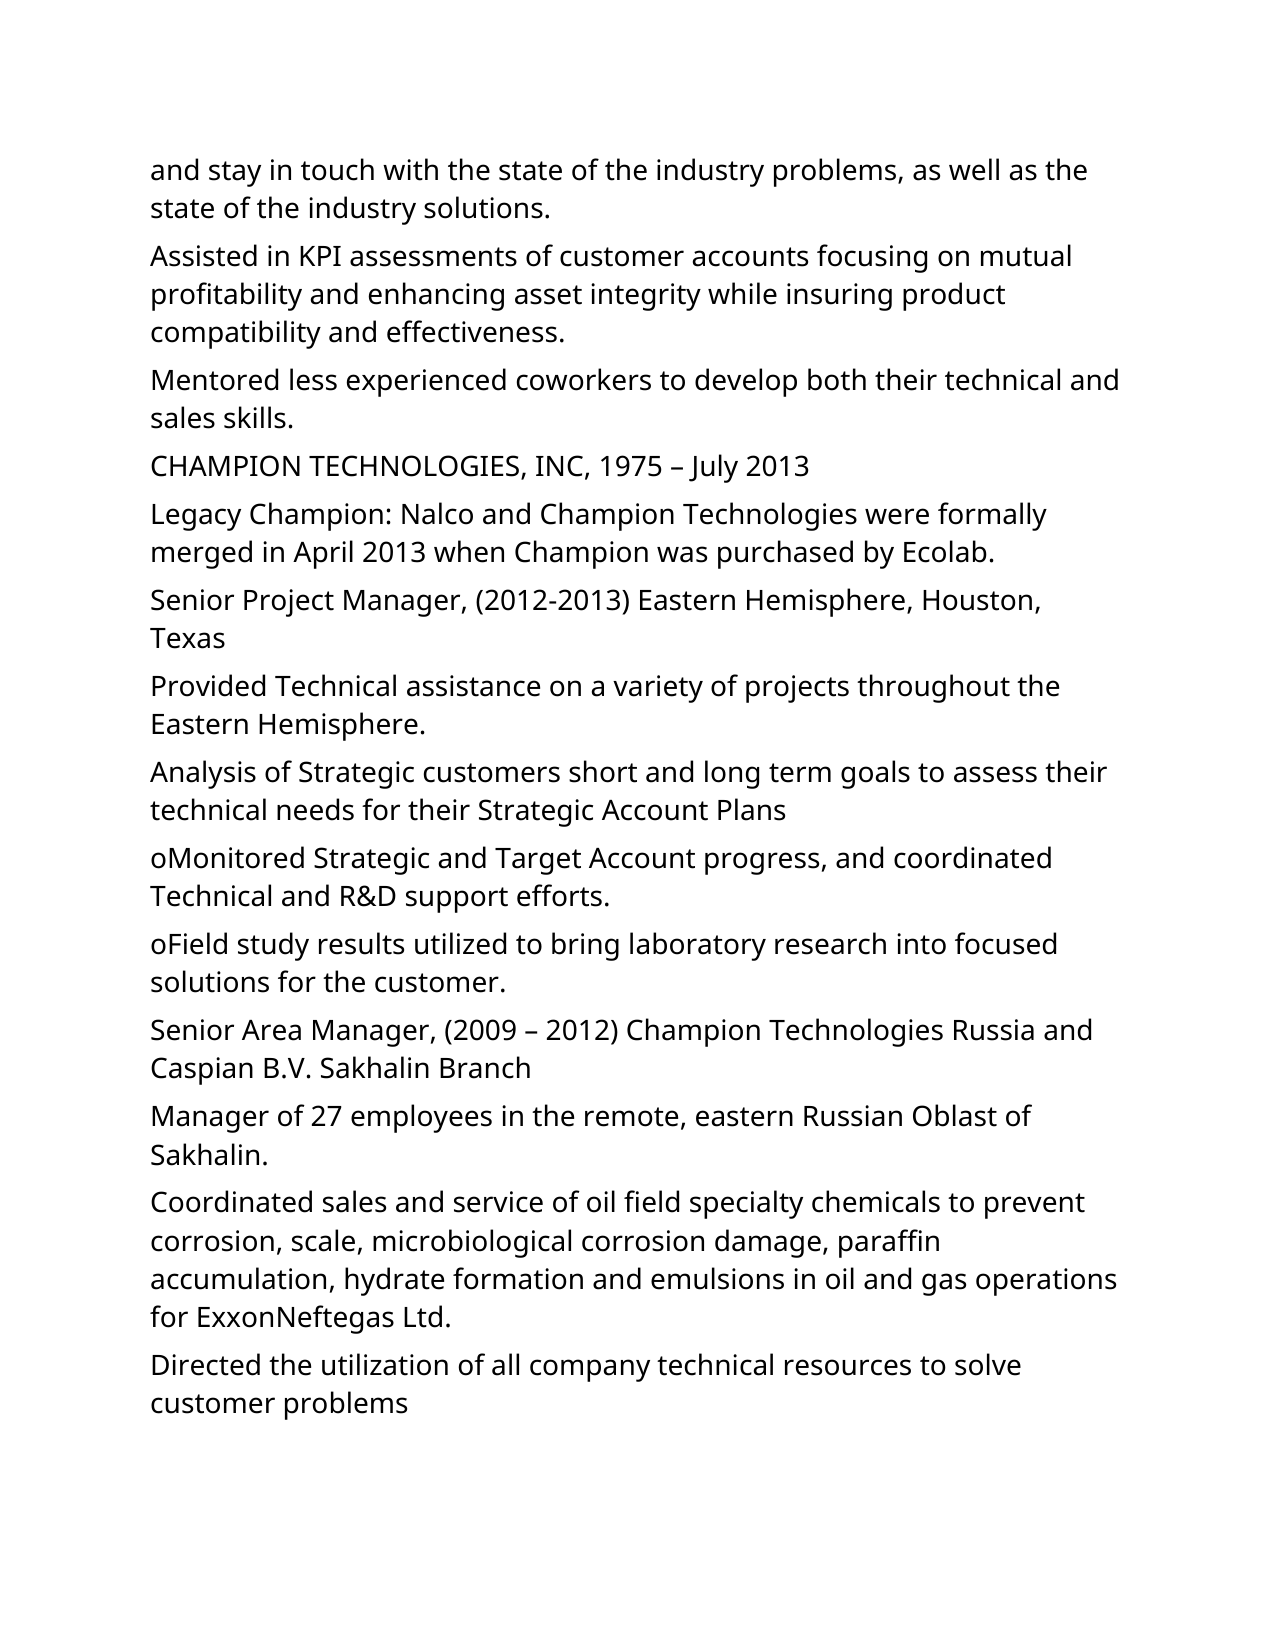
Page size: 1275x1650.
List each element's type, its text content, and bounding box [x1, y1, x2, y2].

text Provided Technical assistance on a variety of projects throughout the Eastern Hemisphere. [150, 666, 1125, 743]
text Legacy Champion: Nalco and Champion Technologies were formally merged in April 2013 when Champion was purchased by Ecolab. [150, 494, 1125, 571]
text Assisted in KPI assessments of customer accounts focusing on mutual profitability and enhancing asset integrity while insuring product compatibility and effectiveness. [150, 236, 1125, 351]
text Mentored less experienced coworkers to develop both their technical and sales skills. [150, 360, 1125, 437]
text Coordinated sales and service of oil field specialty chemicals to prevent corrosion, scale, microbiological corrosion damage, paraffin accumulation, hydrate formation and emulsions in oil and gas operations for ExxonNeftegas Ltd. [150, 1182, 1125, 1336]
text oField study results utilized to bring laboratory research into focused solutions for the customer. [150, 924, 1125, 1001]
text Senior Area Manager, (2009 – 2012) Champion Technologies Russia and Caspian B.V. Sakhalin Branch [150, 1010, 1125, 1087]
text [150, 150, 1125, 227]
text Directed the utilization of all company technical resources to solve customer problems [150, 1345, 1125, 1422]
text Manager of 27 employees in the remote, eastern Russian Oblast of Sakhalin. [150, 1096, 1125, 1173]
text Senior Project Manager, (2012-2013) Eastern Hemisphere, Houston, Texas [150, 580, 1125, 657]
text CHAMPION TECHNOLOGIES, INC, 1975 – July 2013 [150, 446, 1125, 485]
text oMonitored Strategic and Target Account progress, and coordinated Technical and R&D support efforts. [150, 838, 1125, 915]
text Analysis of Strategic customers short and long term goals to assess their technical needs for their Strategic Account Plans [150, 752, 1125, 829]
